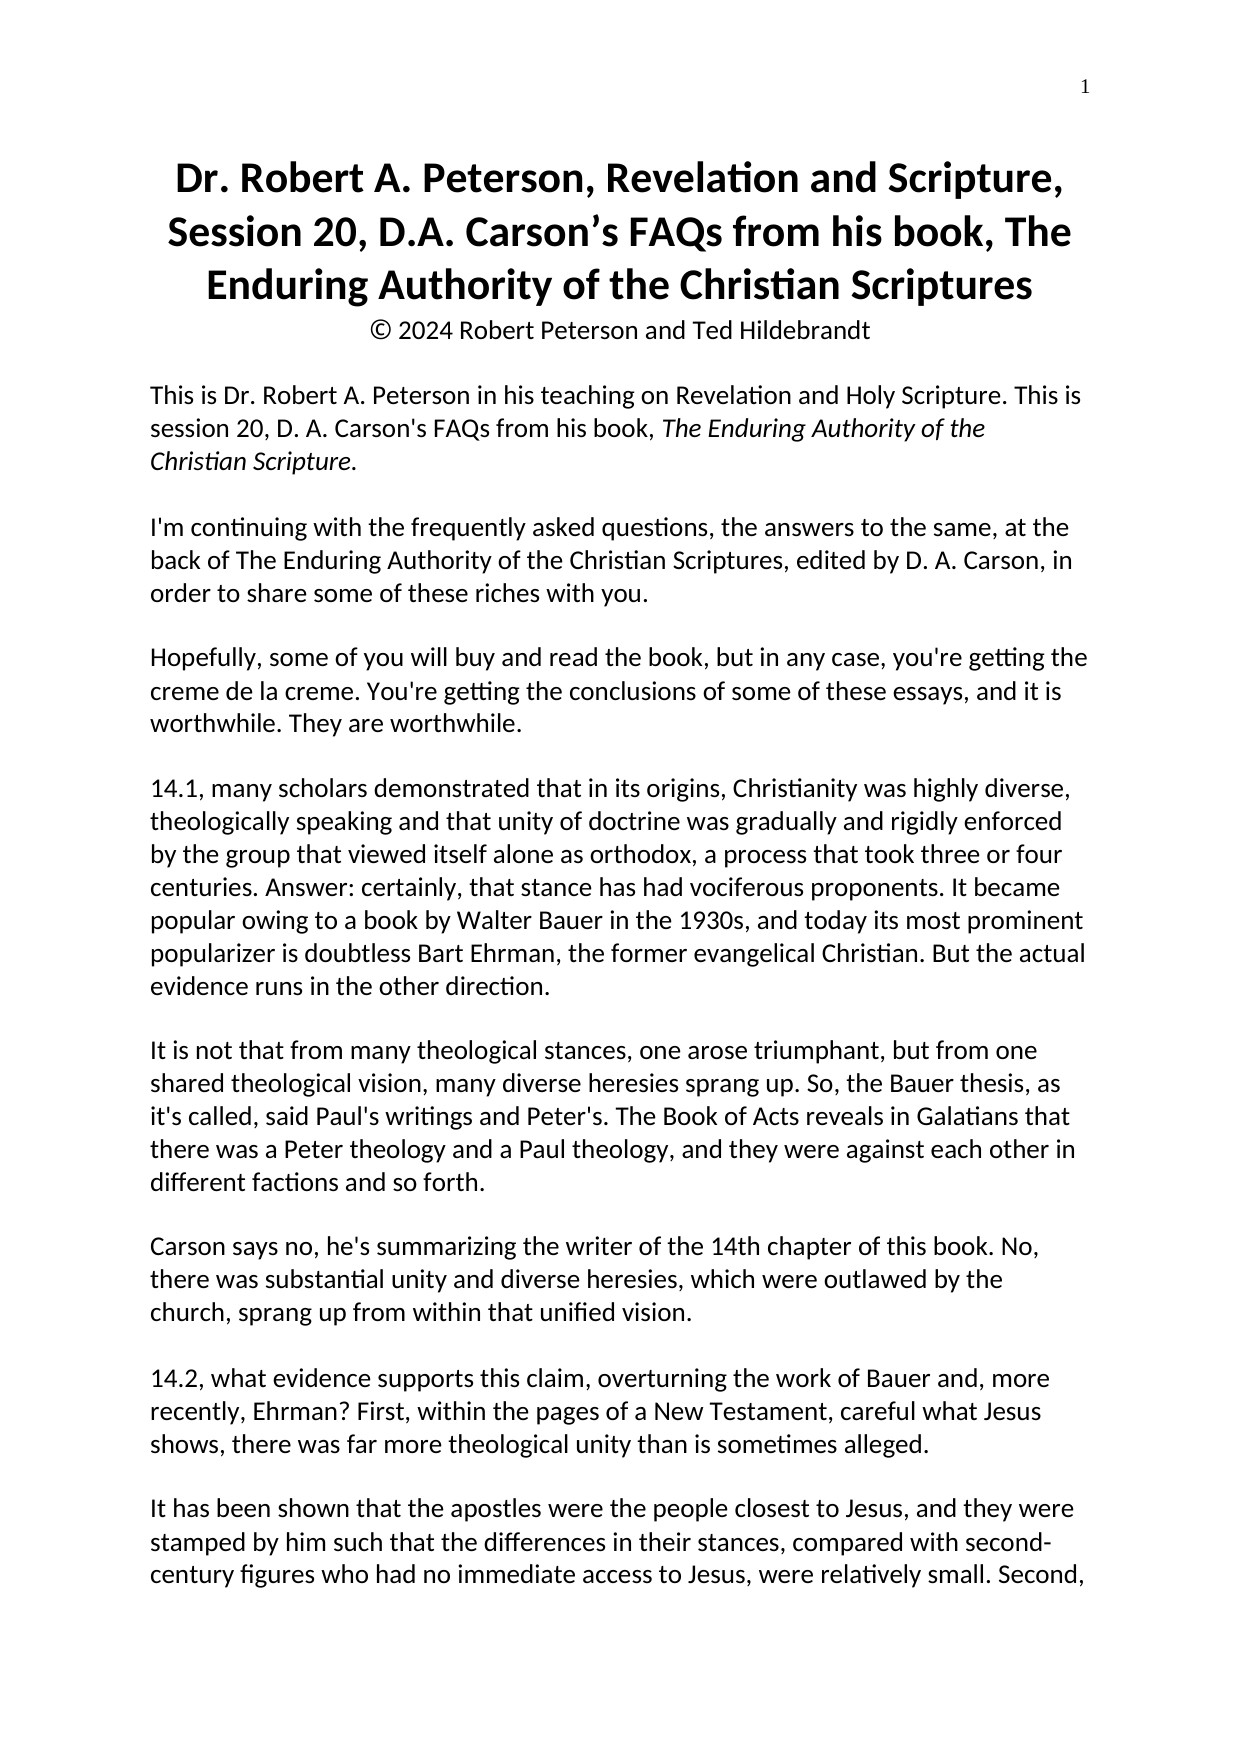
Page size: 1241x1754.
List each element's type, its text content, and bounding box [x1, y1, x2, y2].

text © 2024 Robert Peterson and Ted Hildebrandt [150, 310, 1090, 347]
text Hopefully, some of you will buy and read the book, but in any case, you're getting the creme de la creme. You're getting the conclusions of some of these essays, and it is worthwhile. They are worthwhile. [150, 641, 1090, 740]
text Dr. Robert A. Peterson, Revelation and Scripture, Session 20, D.A. Carson’s FAQs from his book, The Enduring Authority of the Christian Scriptures [150, 150, 1090, 310]
text It is not that from many theological stances, one arose triumphant, but from one shared theological vision, many diverse heresies sprang up. So, the Bauer thesis, as it's called, said Paul's writings and Peter's. The Book of Acts reveals in Galatians that there was a Peter theology and a Paul theology, and they were against each other in different factions and so forth. [150, 1033, 1090, 1198]
text Carson says no, he's summarizing the writer of the 14th chapter of this book. No, there was substantial unity and diverse heresies, which were outlawed by the church, sprang up from within that unified vision. 14.2, what evidence supports this claim, overturning the work of Bauer and, more recently, Ehrman? First, within the pages of a New Testament, careful what Jesus shows, there was far more theological unity than is sometimes alleged. [150, 1229, 1090, 1461]
text This is Dr. Robert A. Peterson in his teaching on Revelation and Holy Scripture. This is session 20, D. A. Carson's FAQs from his book, The Enduring Authority of the Christian Scripture. I'm continuing with the frequently asked questions, the answers to the same, at the back of The Enduring Authority of the Christian Scriptures, edited by D. A. Carson, in order to share some of these riches with you. [150, 378, 1090, 609]
text 14.1, many scholars demonstrated that in its origins, Christianity was highly diverse, theologically speaking and that unity of doctrine was gradually and rigidly enforced by the group that viewed itself alone as orthodox, a process that took three or four centuries. Answer: certainly, that stance has had vociferous proponents. It became popular owing to a book by Walter Bauer in the 1930s, and today its most prominent popularizer is doubtless Bart Ehrman, the former evangelical Christian. But the actual evidence runs in the other direction. [150, 771, 1090, 1002]
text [150, 1492, 1090, 1591]
